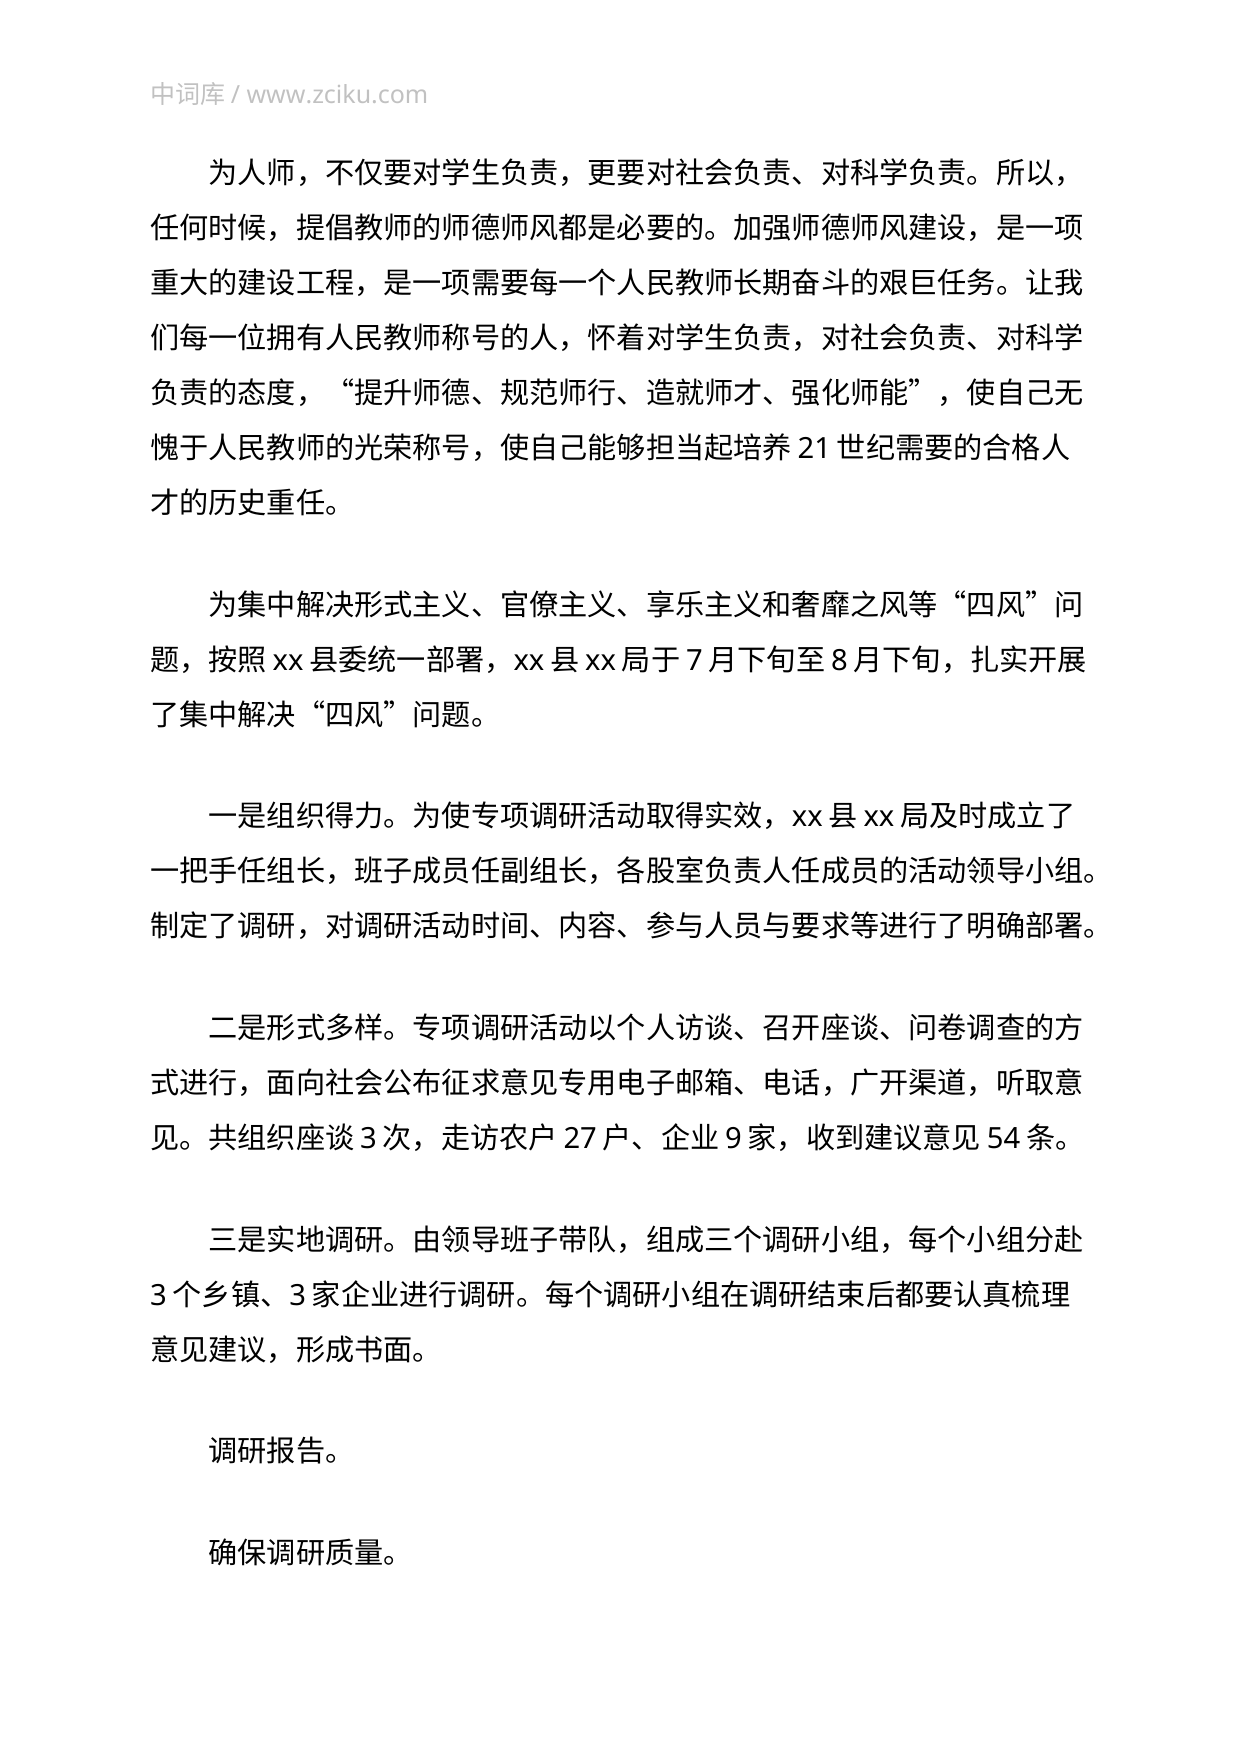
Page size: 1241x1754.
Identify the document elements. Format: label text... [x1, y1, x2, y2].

text 确保调研质量。 [150, 1530, 1090, 1572]
text 三是实地调研。由领导班子带队，组成三个调研小组，每个小组分赴3个乡镇、3家企业进行调研。每个调研小组在调研结束后都要认真梳理意见建议，形成书面。 [150, 1216, 1090, 1368]
text 为集中解决形式主义、官僚主义、享乐主义和奢靡之风等“四风”问题，按照xx县委统一部署，xx县xx局于7月下旬至8月下旬，扎实开展了集中解决“四风”问题。 [150, 581, 1090, 733]
text 二是形式多样。专项调研活动以个人访谈、召开座谈、问卷调查的方式进行，面向社会公布征求意见专用电子邮箱、电话，广开渠道，听取意见。共组织座谈3次，走访农户27户、企业9家，收到建议意见54条。 [150, 1004, 1090, 1157]
text 为人师，不仅要对学生负责，更要对社会负责、对科学负责。所以，任何时候，提倡教师的师德师风都是必要的。加强师德师风建设，是一项重大的建设工程，是一项需要每一个人民教师长期奋斗的艰巨任务。让我们每一位拥有人民教师称号的人，怀着对学生负责，对社会负责、对科学负责的态度，“提升师德、规范师行、造就师才、强化师能”，使自己无愧于人民教师的光荣称号，使自己能够担当起培养21世纪需要的合格人才的历史重任。 [150, 150, 1090, 522]
text 一是组织得力。为使专项调研活动取得实效，xx县xx局及时成立了一把手任组长，班子成员任副组长，各股室负责人任成员的活动领导小组。制定了调研，对调研活动时间、内容、参与人员与要求等进行了明确部署。 [150, 793, 1090, 945]
text 调研报告。 [150, 1428, 1090, 1470]
